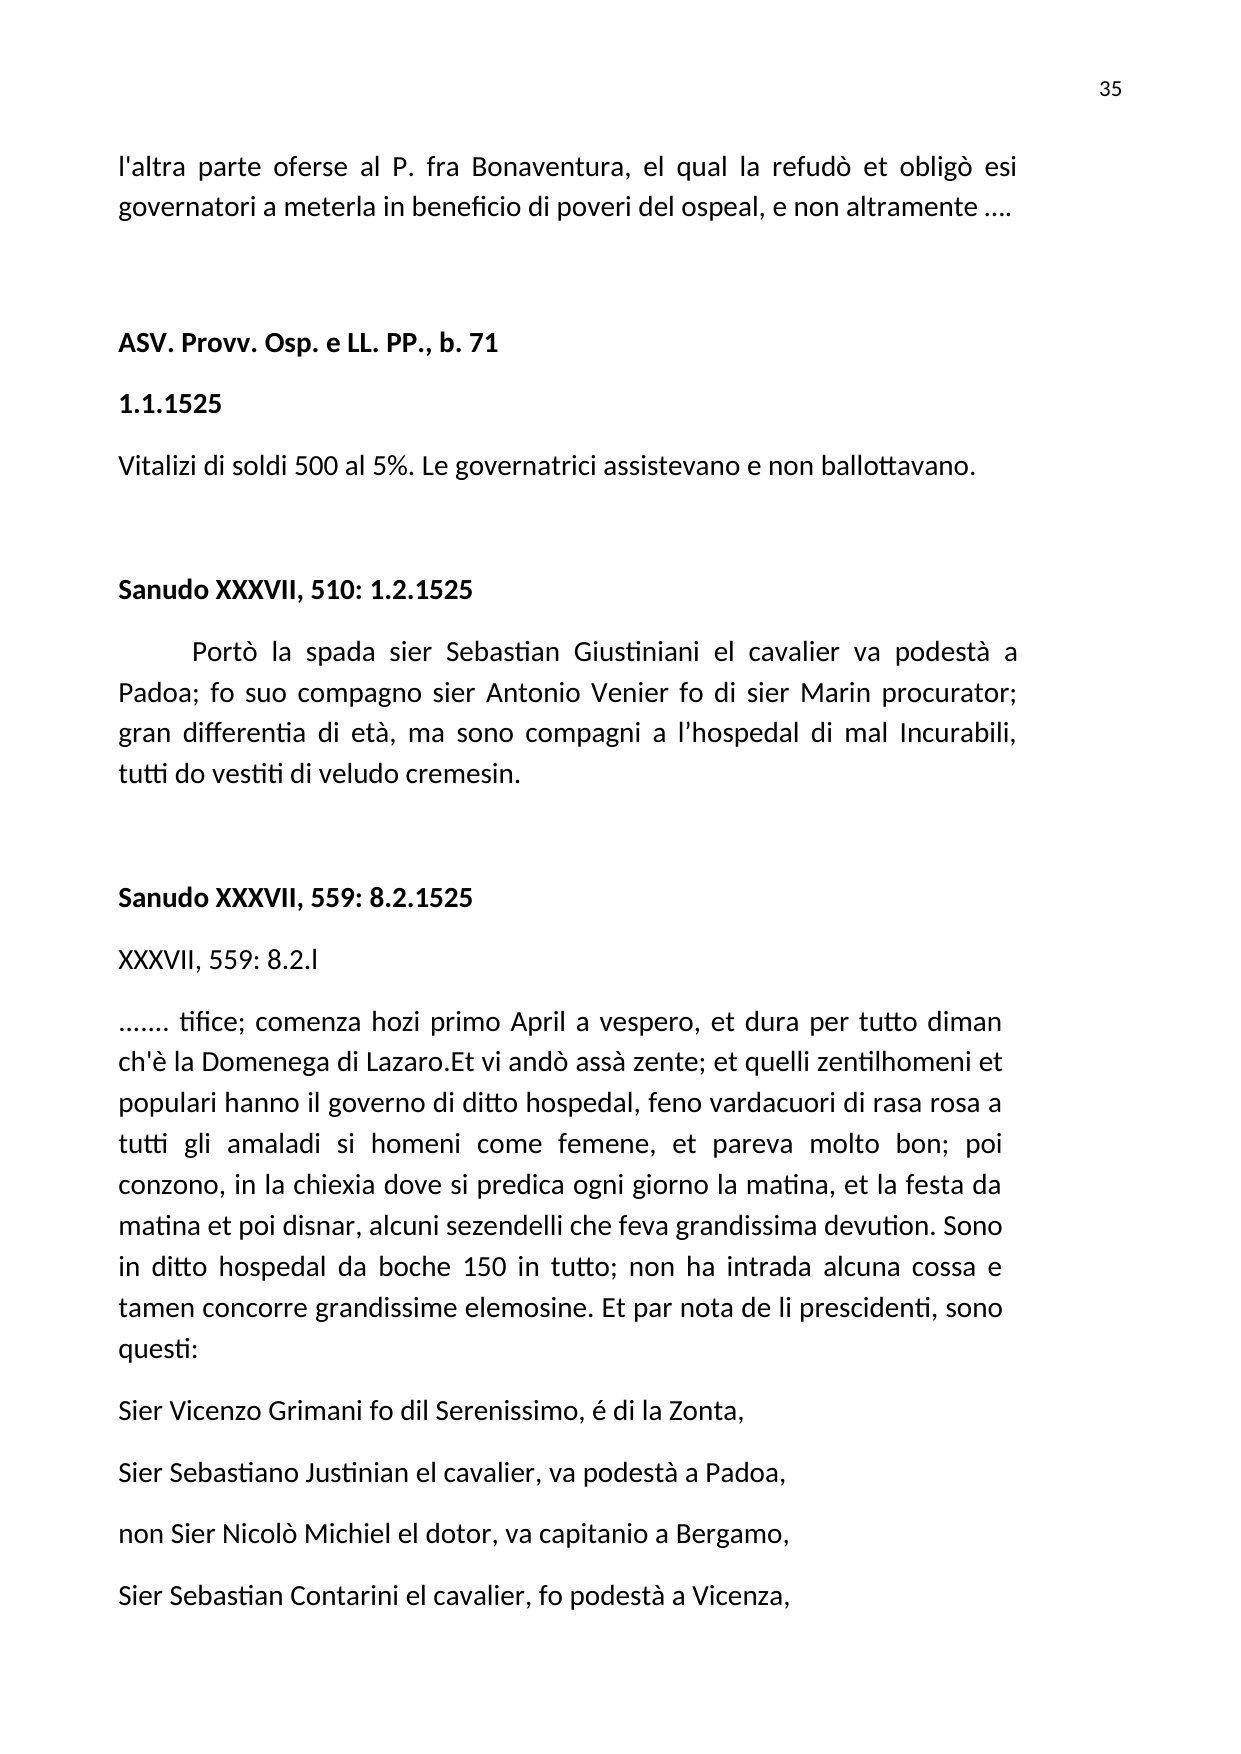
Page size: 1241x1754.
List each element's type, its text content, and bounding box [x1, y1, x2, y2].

text 1.1.1525 [118, 386, 1019, 421]
text XXXVII, 559: 8.2.l [118, 941, 1004, 976]
text Portò la spada sier Sebastian Giustiniani el cavalier va podestà a Padoa; fo suo compagno sier Antonio Venier fo di sier Marin procurator; gran differentia di età, ma sono compagni a l’hospedal di mal Incurabili, tutti do vestiti di veludo cremesin. [118, 633, 1019, 791]
text Sier Sebastian Contarini el cavalier, fo podestà a Vicenza, [118, 1577, 1004, 1613]
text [118, 148, 1019, 224]
text ....... tifice; comenza hozi primo April a vespero, et dura per tutto diman ch'è la Domenega di Lazaro.Et vi andò assà zente; et quelli zentilhomeni et populari hanno il governo di ditto hospedal, feno vardacuori di rasa rosa a tutti gli amaladi si homeni come femene, et pareva molto bon; poi conzono, in la chiexia dove si predica ogni giorno la matina, et la festa da matina et poi disnar, alcuni sezendelli che feva grandissima devution. Sono in ditto hospedal da boche 150 in tutto; non ha intrada alcuna cossa e tamen concorre grandissime elemosine. Et par nota de li prescidenti, sono questi: [118, 1003, 1004, 1366]
text Sier Sebastiano Justinian el cavalier, va podestà a Padoa, [118, 1454, 1004, 1489]
text ASV. Provv. Osp. e LL. PP., b. 71 [118, 324, 1019, 359]
text Sanudo XXXVII, 559: 8.2.1525 [118, 879, 1004, 915]
text Vitalizi di soldi 500 al 5%. Le governatrici assistevano e non ballottavano. [118, 447, 1019, 483]
text non Sier Nicolò Michiel el dotor, va capitanio a Bergamo, [118, 1515, 1004, 1551]
text Sanudo XXXVII, 510: 1.2.1525 [118, 571, 1019, 607]
text Sier Vicenzo Grimani fo dil Serenissimo, é di la Zonta, [118, 1392, 1004, 1427]
